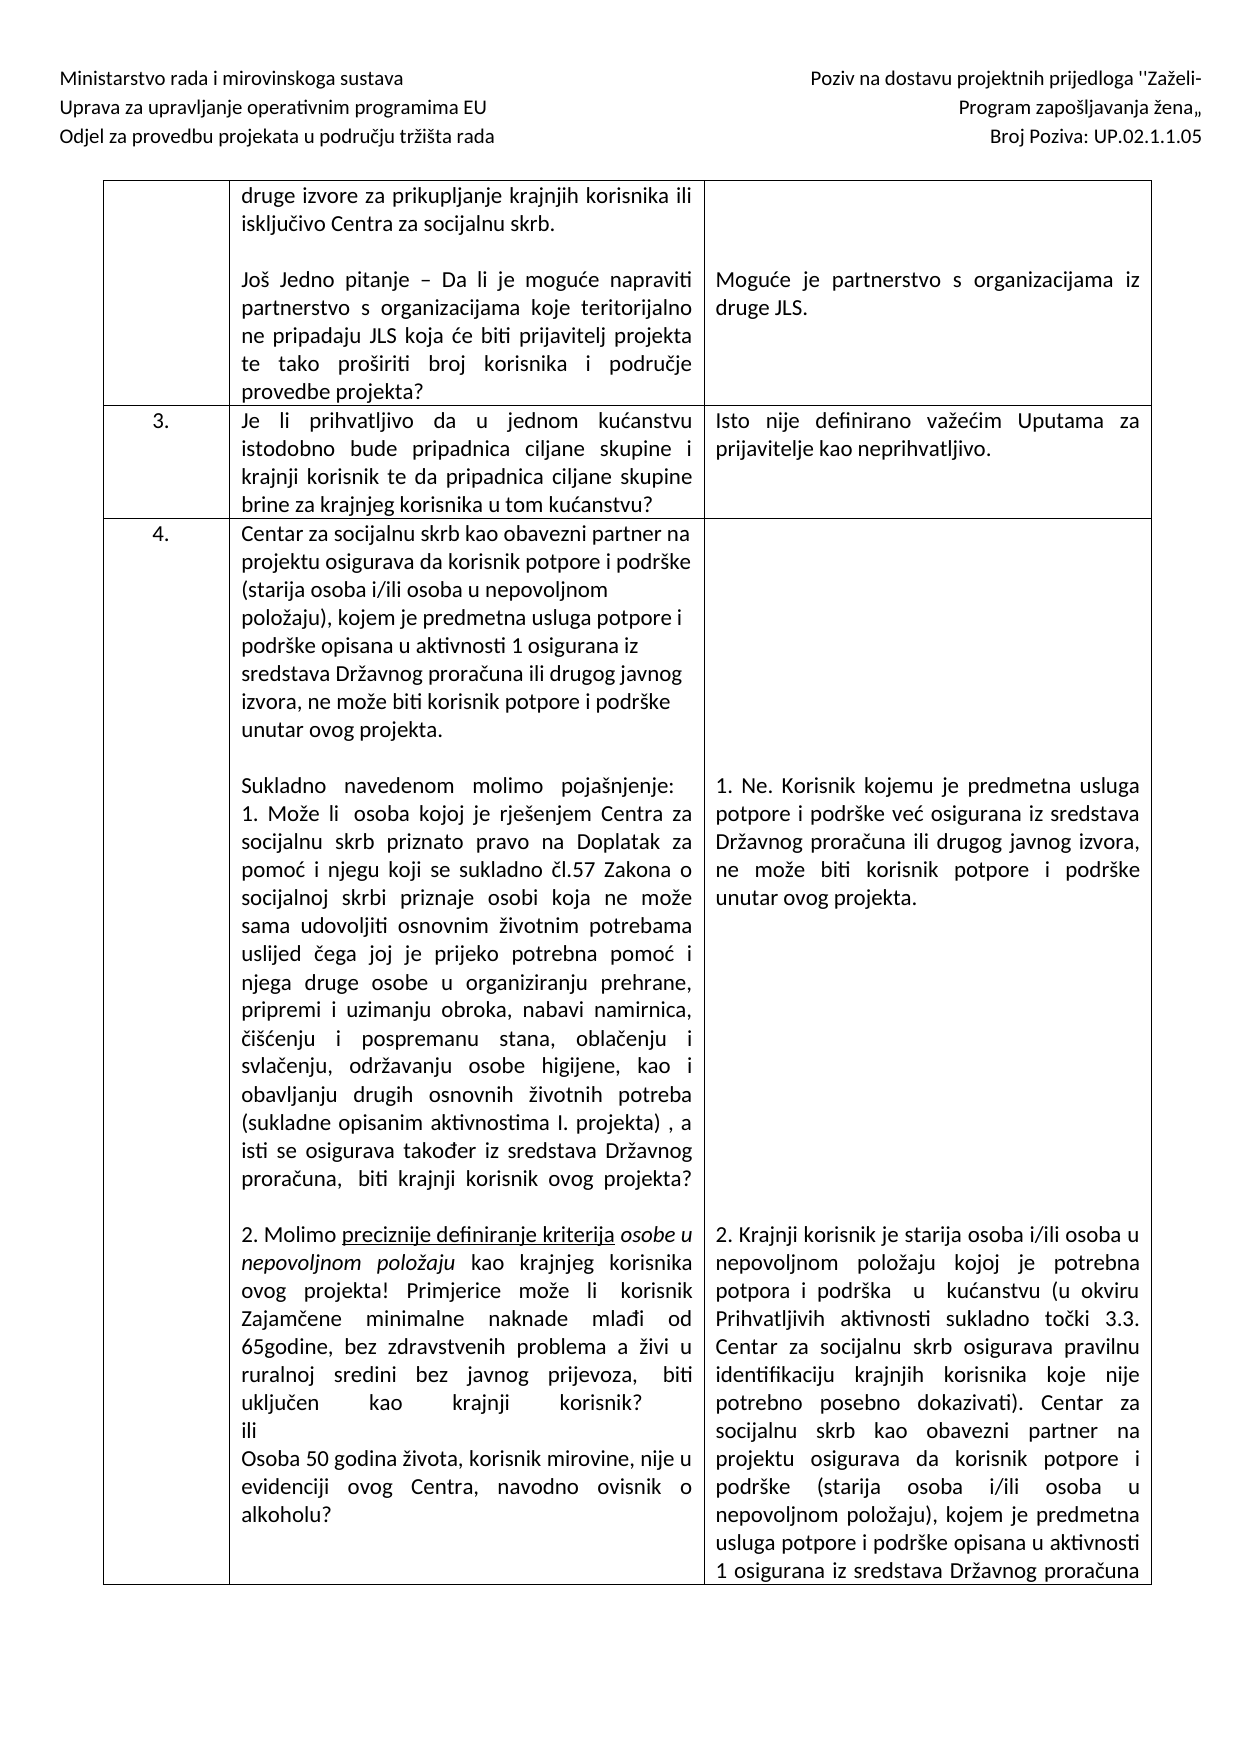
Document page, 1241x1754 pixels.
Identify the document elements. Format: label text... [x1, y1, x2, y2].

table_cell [705, 519, 1151, 1584]
table_cell [104, 406, 229, 518]
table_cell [230, 519, 704, 1584]
table_cell Isto nije definirano važećim Uputama za prijavitelje kao neprihvatljivo. [705, 406, 1151, 518]
table_cell 4. [104, 519, 229, 1584]
table_cell Je li prihvatljivo da u jednom kućanstvu istodobno bude pripadnica ciljane skupine i krajnji korisnik te da pripadnica ciljane skupine brine za krajnjeg korisnika u tom kućanstvu? [230, 406, 704, 518]
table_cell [230, 181, 704, 405]
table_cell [705, 181, 1151, 405]
table_cell [104, 181, 229, 405]
